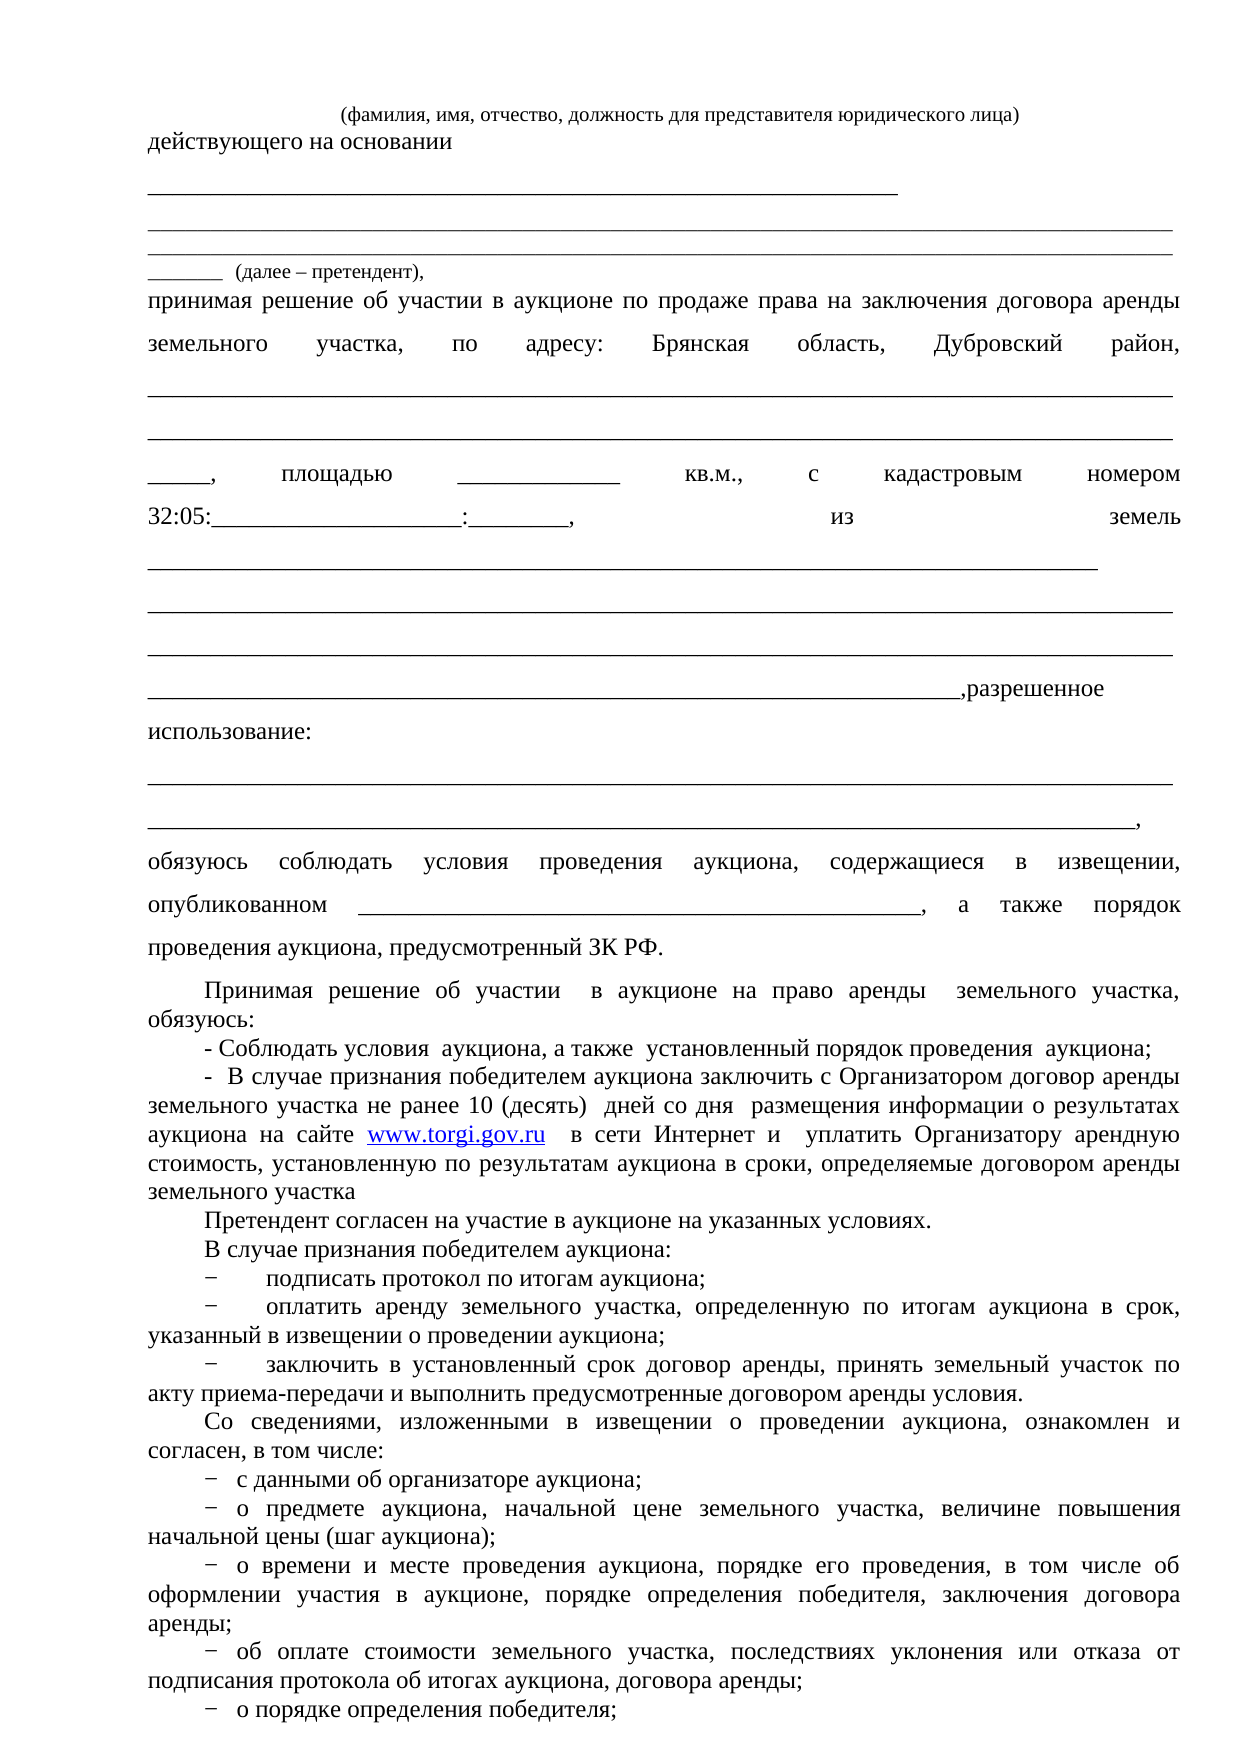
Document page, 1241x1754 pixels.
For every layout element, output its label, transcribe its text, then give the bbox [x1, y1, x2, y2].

list о времени и месте проведения аукциона, порядке его проведения, в том числе об оформлении участия в аукционе, порядке определения победителя, заключения договора аренды; [148, 1550, 1181, 1636]
text Со сведениями, изложенными в извещении о проведении аукциона, ознакомлен и согласен, в том числе: [148, 1406, 1181, 1464]
text - Соблюдать условия аукциона, а также установленный порядок проведения аукциона; [148, 1033, 1181, 1061]
list о порядке определения победителя; [148, 1694, 1181, 1723]
text действующего на основании ____________________________________________________________ [148, 126, 1181, 198]
text принимая решение об участии в аукционе по продаже права на заключения договора аренды земельного участка, по адресу: Брянская область, Дубровский район, _________________________________________________________________________________________________________________________________________________________________________, площадью _____________ кв.м., с кадастровым номером 32:05:____________________:________, из земель ____________________________________________________________________________ [148, 285, 1181, 573]
list подписать протокол по итогам аукциона; [148, 1263, 1181, 1291]
list оплатить аренду земельного участка, определенную по итогам аукциона в срок, указанный в извещении о проведении аукциона; [148, 1291, 1181, 1349]
text (фамилия, имя, отчество, должность для представителя юридического лица) [148, 102, 1181, 126]
list об оплате стоимости земельного участка, последствиях уклонения или отказа от подписания протокола об итогах аукциона, договора аренды; [148, 1636, 1181, 1694]
text Принимая решение об участии в аукционе на право аренды земельного участка, обязуюсь: [148, 975, 1181, 1033]
text - В случае признания победителем аукциона заключить с Организатором договор аренды земельного участка не ранее 10 (десять) дней со дня размещения информации о результатах аукциона на сайте www.torgi.gov.ru в сети Интернет и уплатить Организатору арендную стоимость, установленную по результатам аукциона в сроки, определяемые договором аренды земельного участка [148, 1061, 1181, 1205]
list с данными об организаторе аукциона; [148, 1464, 1181, 1493]
text __________________________________________________________________________________________________________________________________________________________________________ (далее – претендент), [148, 212, 1181, 285]
text _____________________________________________________________________________________________________________________________________________________________________________________________________________________________________,разрешенное использование: _________________________________________________________________________________________________________________________________________________________________, обязуюсь соблюдать условия проведения аукциона, содержащиеся в извещении, опубликованном _____________________________________________, а также порядок проведения аукциона, предусмотренный ЗК РФ. [148, 587, 1181, 961]
text Претендент согласен на участие в аукционе на указанных условиях. [148, 1205, 1181, 1234]
list заключить в установленный срок договор аренды, принять земельный участок по акту приема-передачи и выполнить предусмотренные договором аренды условия. [148, 1349, 1181, 1406]
list о предмете аукциона, начальной цене земельного участка, величине повышения начальной цены (шаг аукциона); [148, 1493, 1181, 1550]
text В случае признания победителем аукциона: [148, 1234, 1181, 1263]
